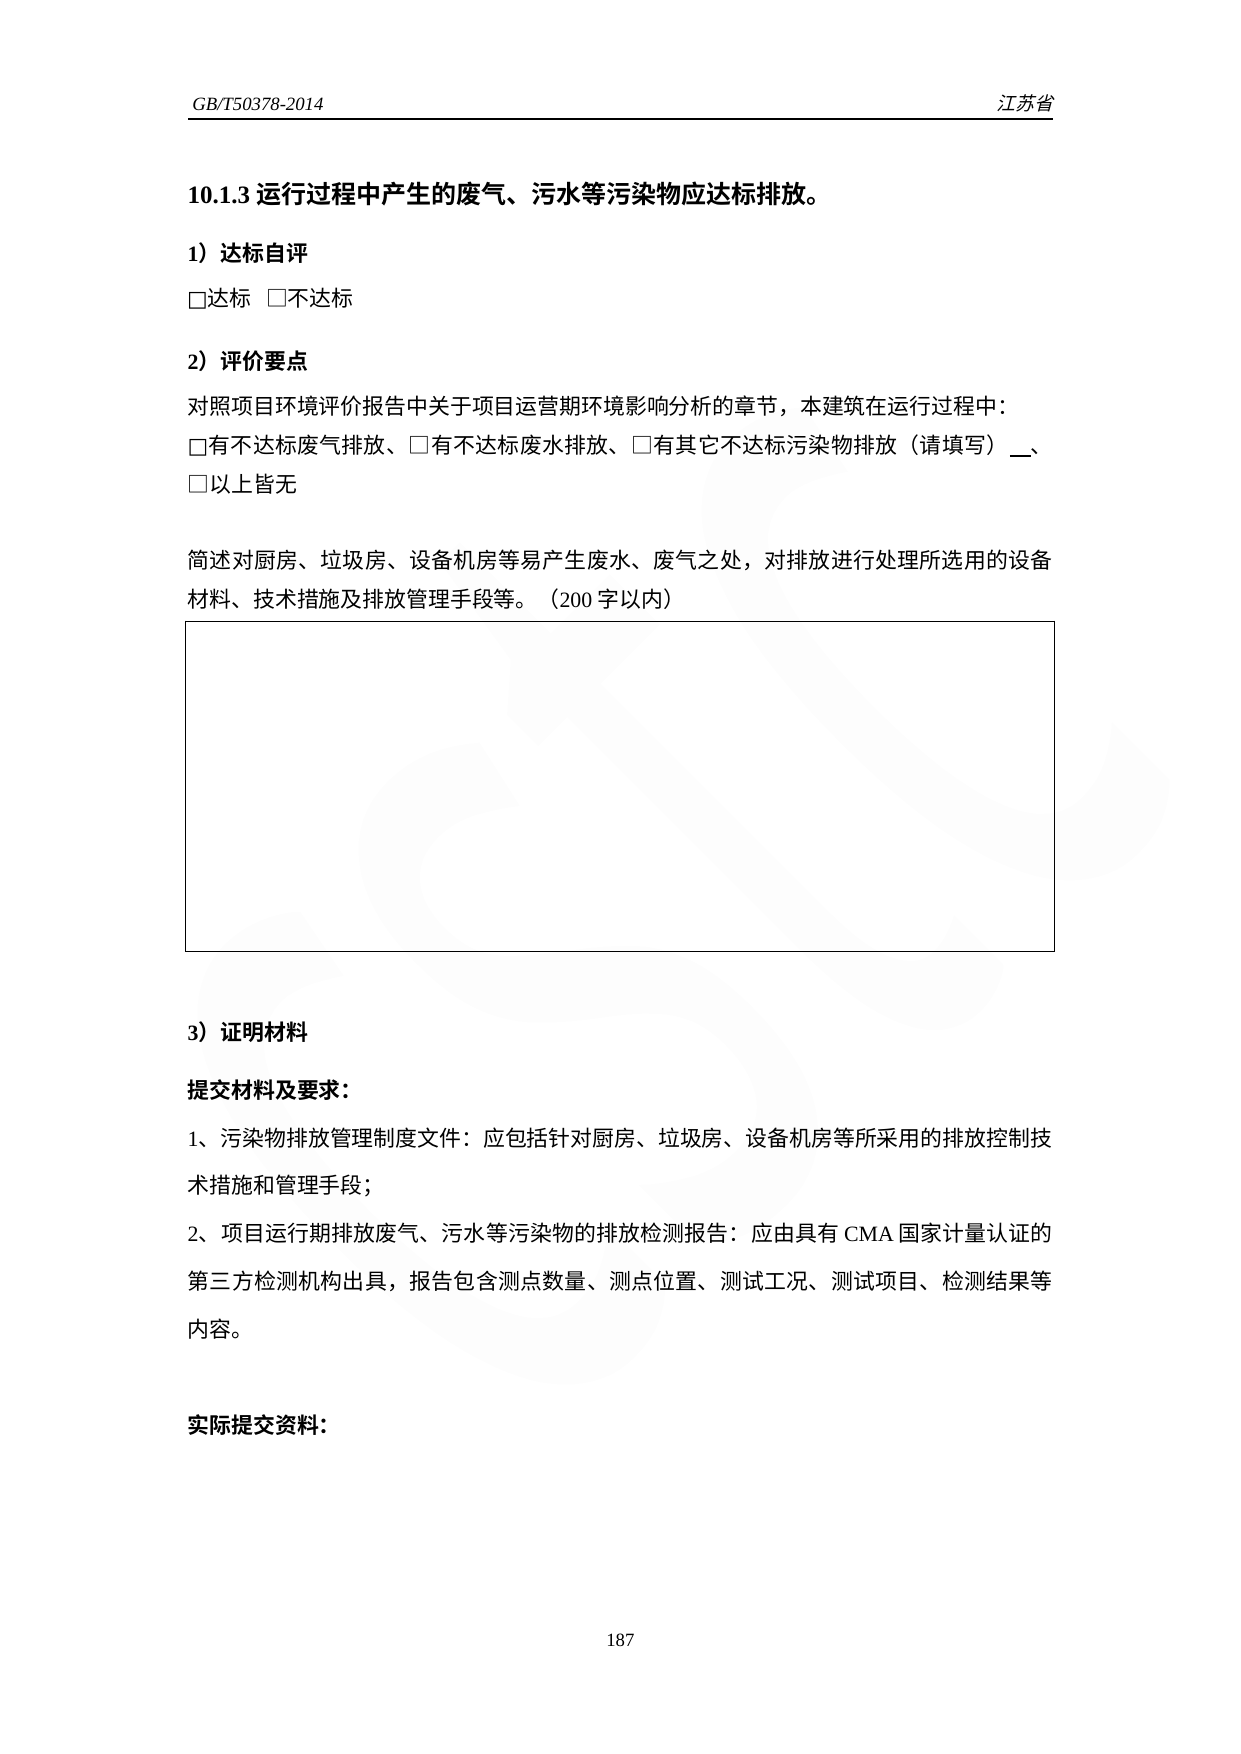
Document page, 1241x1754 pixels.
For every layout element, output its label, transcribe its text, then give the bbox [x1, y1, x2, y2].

text 2、项目运行期排放废气、污水等污染物的排放检测报告：应由具有CMA国家计量认证的第三方检测机构出具，报告包含测点数量、测点位置、测试工况、测试项目、检测结果等内容。 [187, 1203, 1053, 1347]
text 实际提交资料： [187, 1395, 1053, 1443]
text □有不达标废气排放、□有不达标废水排放、□有其它不达标污染物排放（请填写） 、□以上皆无 [187, 428, 1053, 499]
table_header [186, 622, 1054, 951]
text 3）证明材料 [187, 1015, 1053, 1047]
text 提交材料及要求： [187, 1060, 1053, 1108]
subtitle 10.1.3 运行过程中产生的废气、污水等污染物应达标排放。 [187, 174, 1053, 211]
text □达标 □不达标 [143, 281, 1053, 312]
text 1、污染物排放管理制度文件：应包括针对厨房、垃圾房、设备机房等所采用的排放控制技术措施和管理手段； [187, 1108, 1053, 1203]
text 简述对厨房、垃圾房、设备机房等易产生废水、废气之处，对排放进行处理所选用的设备、材料、技术措施及排放管理手段等。（200 字以内） [187, 543, 1053, 614]
text 对照项目环境评价报告中关于项目运营期环境影响分析的章节，本建筑在运行过程中： [187, 389, 1053, 421]
text 1）达标自评 [187, 236, 1053, 268]
text 2）评价要点 [187, 344, 1053, 376]
